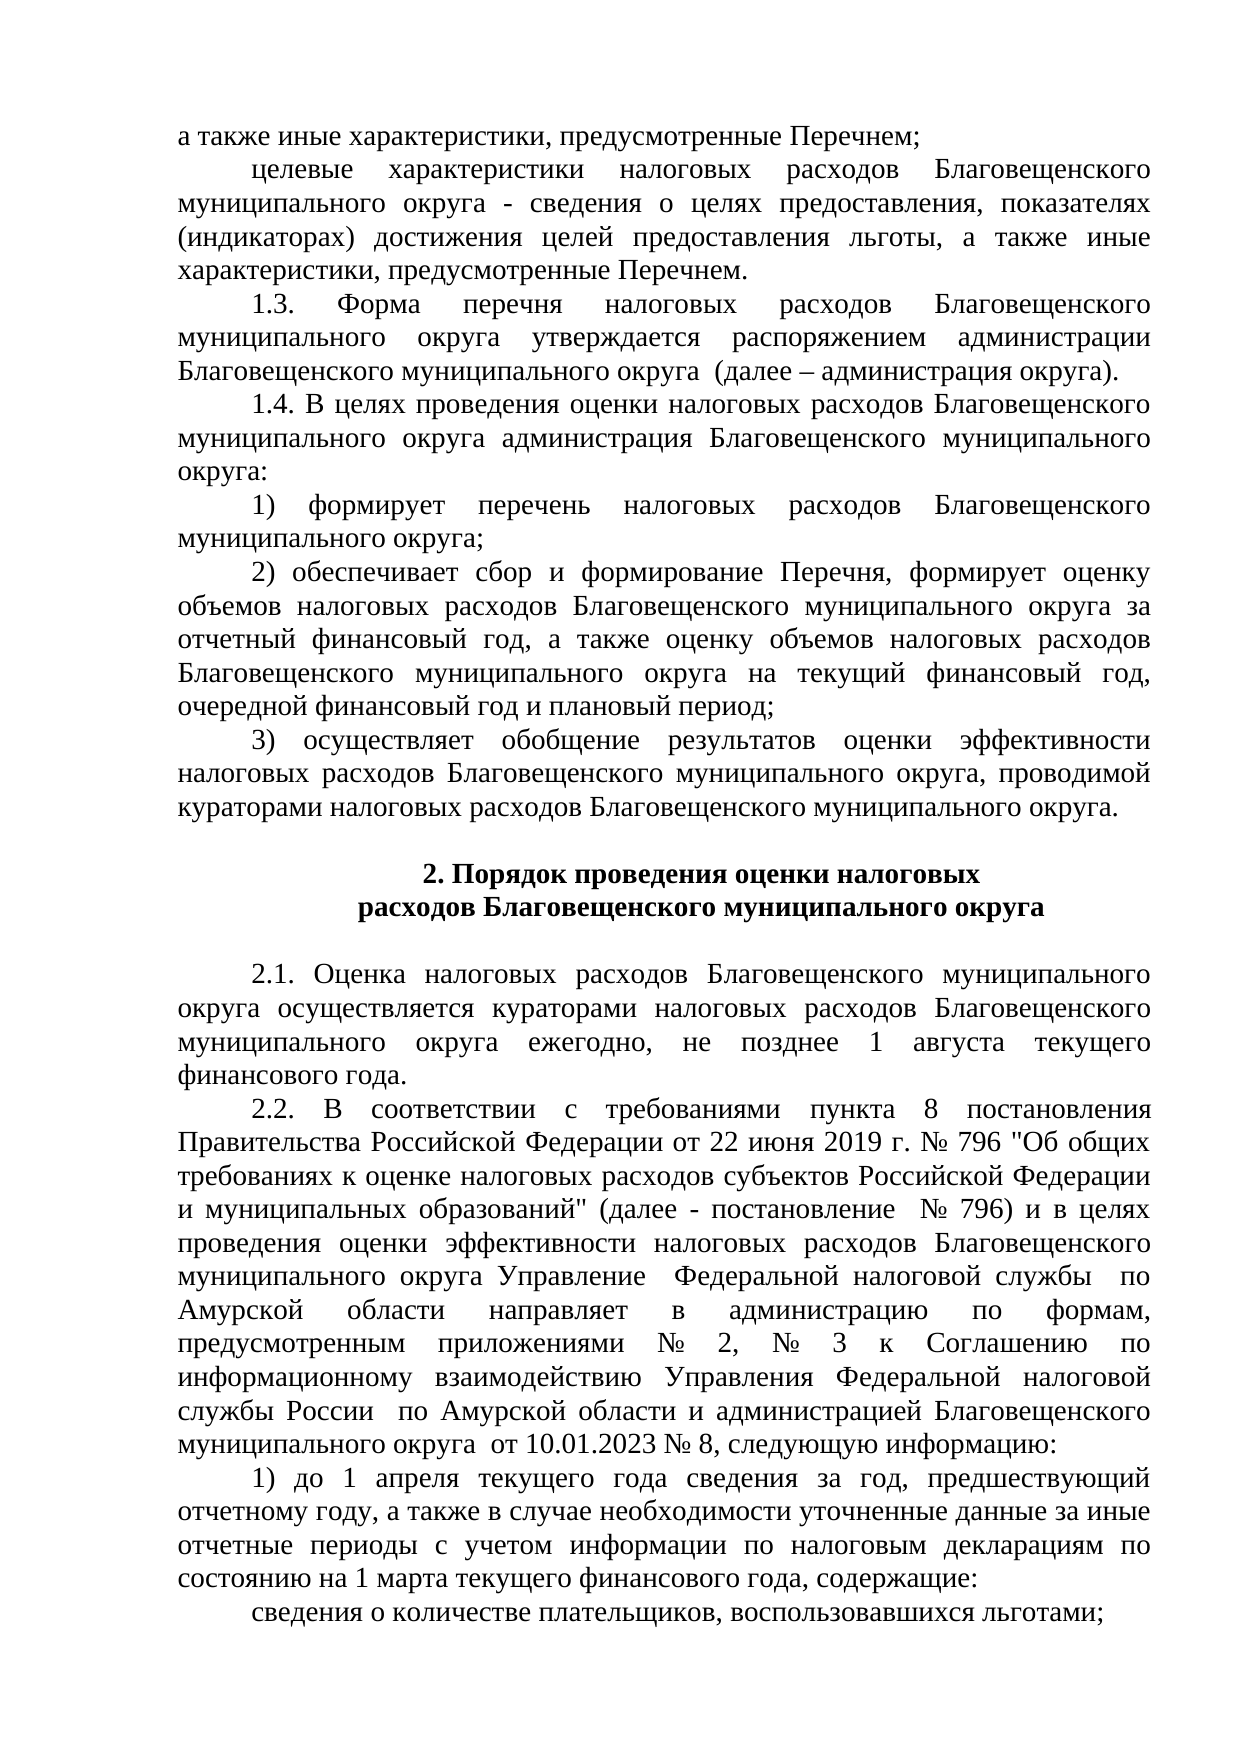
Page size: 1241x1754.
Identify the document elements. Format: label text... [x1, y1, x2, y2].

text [177, 118, 1152, 152]
text 1.4. В целях проведения оценки налоговых расходов Благовещенского муниципального округа администрация Благовещенского муниципального округа: [177, 386, 1152, 487]
text 1.3. Форма перечня налоговых расходов Благовещенского муниципального округа утверждается распоряжением администрации Благовещенского муниципального округа (далее – администрация округа). [177, 286, 1152, 386]
text 2.2. В соответствии с требованиями пункта 8 постановления Правительства Российской Федерации от 22 июня 2019 г. № 796 "Об общих требованиях к оценке налоговых расходов субъектов Российской Федерации и муниципальных образований" (далее - постановление № 796) и в целях проведения оценки эффективности налоговых расходов Благовещенского муниципального округа Управление Федеральной налоговой службы по Амурской области направляет в администрацию по формам, предусмотренным приложениями № 2, № 3 к Соглашению по информационному взаимодействию Управления Федеральной налоговой службы России по Амурской области и администрацией Благовещенского муниципального округа от 10.01.2023 № 8, следующую информацию: [177, 1091, 1152, 1460]
text 2) обеспечивает сбор и формирование Перечня, формирует оценку объемов налоговых расходов Благовещенского муниципального округа за отчетный финансовый год, а также оценку объемов налоговых расходов Благовещенского муниципального округа на текущий финансовый год, очередной финансовый год и плановый период; [177, 554, 1152, 722]
text 2.1. Оценка налоговых расходов Благовещенского муниципального округа осуществляется кураторами налоговых расходов Благовещенского муниципального округа ежегодно, не позднее 1 августа текущего финансового года. [177, 957, 1152, 1091]
text 1) формирует перечень налоговых расходов Благовещенского муниципального округа; [177, 487, 1152, 554]
text 1) до 1 апреля текущего года сведения за год, предшествующий отчетному году, а также в случае необходимости уточненные данные за иные отчетные периоды с учетом информации по налоговым декларациям по состоянию на 1 марта текущего финансового года, содержащие: [177, 1460, 1152, 1594]
text 3) осуществляет обобщение результатов оценки эффективности налоговых расходов Благовещенского муниципального округа, проводимой кураторами налоговых расходов Благовещенского муниципального округа. [177, 722, 1152, 822]
text целевые характеристики налоговых расходов Благовещенского муниципального округа - сведения о целях предоставления, показателях (индикаторах) достижения целей предоставления льготы, а также иные характеристики, предусмотренные Перечнем. [177, 152, 1152, 286]
title расходов Благовещенского муниципального округа [177, 889, 1152, 923]
title 2. Порядок проведения оценки налоговых [177, 856, 1152, 889]
text сведения о количестве плательщиков, воспользовавшихся льготами; [177, 1594, 1152, 1627]
